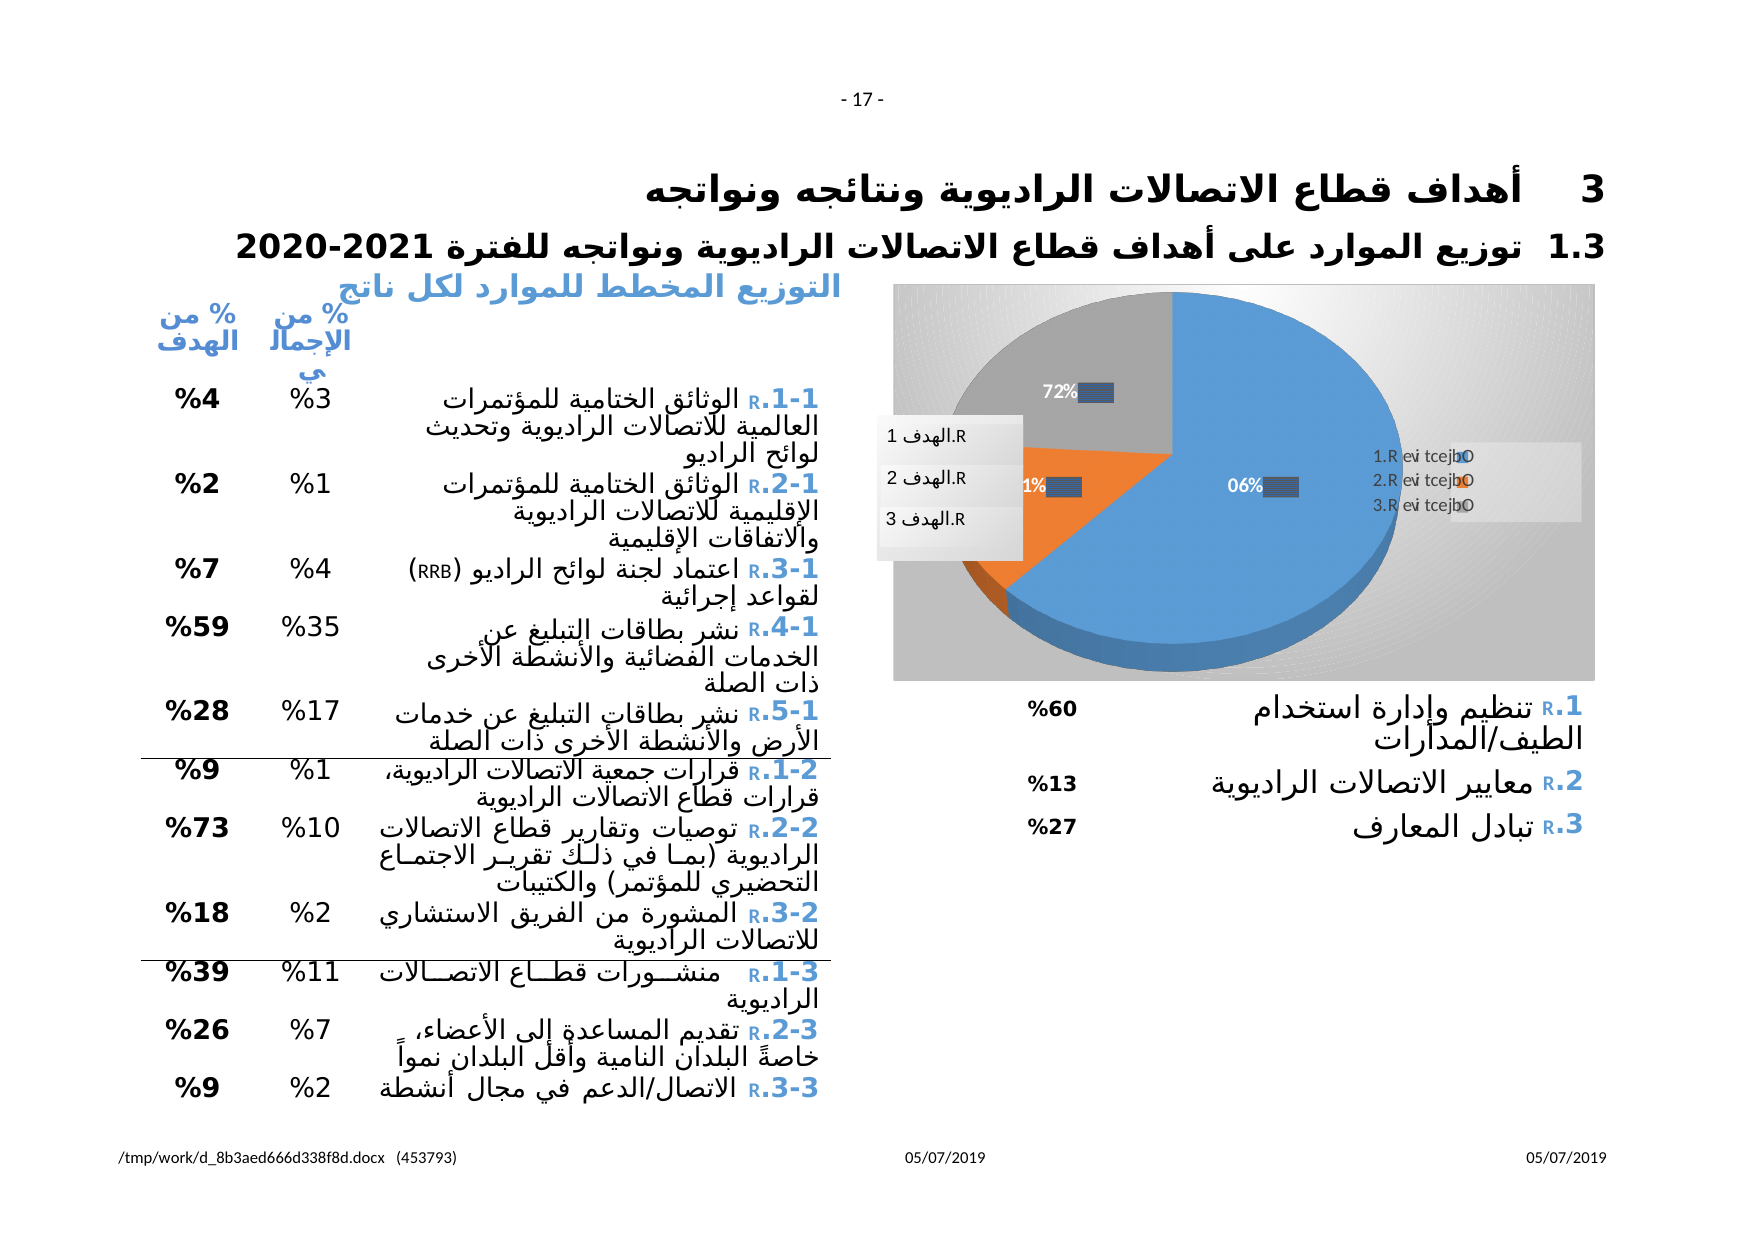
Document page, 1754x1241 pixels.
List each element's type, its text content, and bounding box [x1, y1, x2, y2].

subtitle 1.3 توزيع الموارد على أهداف قطاع الاتصالات الراديوية ونواتجه للفترة 2021-2020 [475, 234, 815, 265]
subtitle 3 أهداف قطاع الاتصالات الراديوية ونتائجه ونواتجه [1057, 174, 1606, 209]
table_header [853, 278, 1606, 1108]
subtitle 1.3 توزيع الموارد على أهداف قطاع الاتصالات الراديوية ونواتجه للفترة 2021-2020 [118, 234, 528, 265]
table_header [118, 278, 853, 1108]
subtitle 3 أهداف قطاع الاتصالات الراديوية ونتائجه ونواتجه [118, 174, 1071, 209]
subtitle 1.3 توزيع الموارد على أهداف قطاع الاتصالات الراديوية ونواتجه للفترة 2021-2020 [800, 234, 1403, 265]
subtitle 1.3 توزيع الموارد على أهداف قطاع الاتصالات الراديوية ونواتجه للفترة 2021-2020 [1368, 234, 1606, 265]
